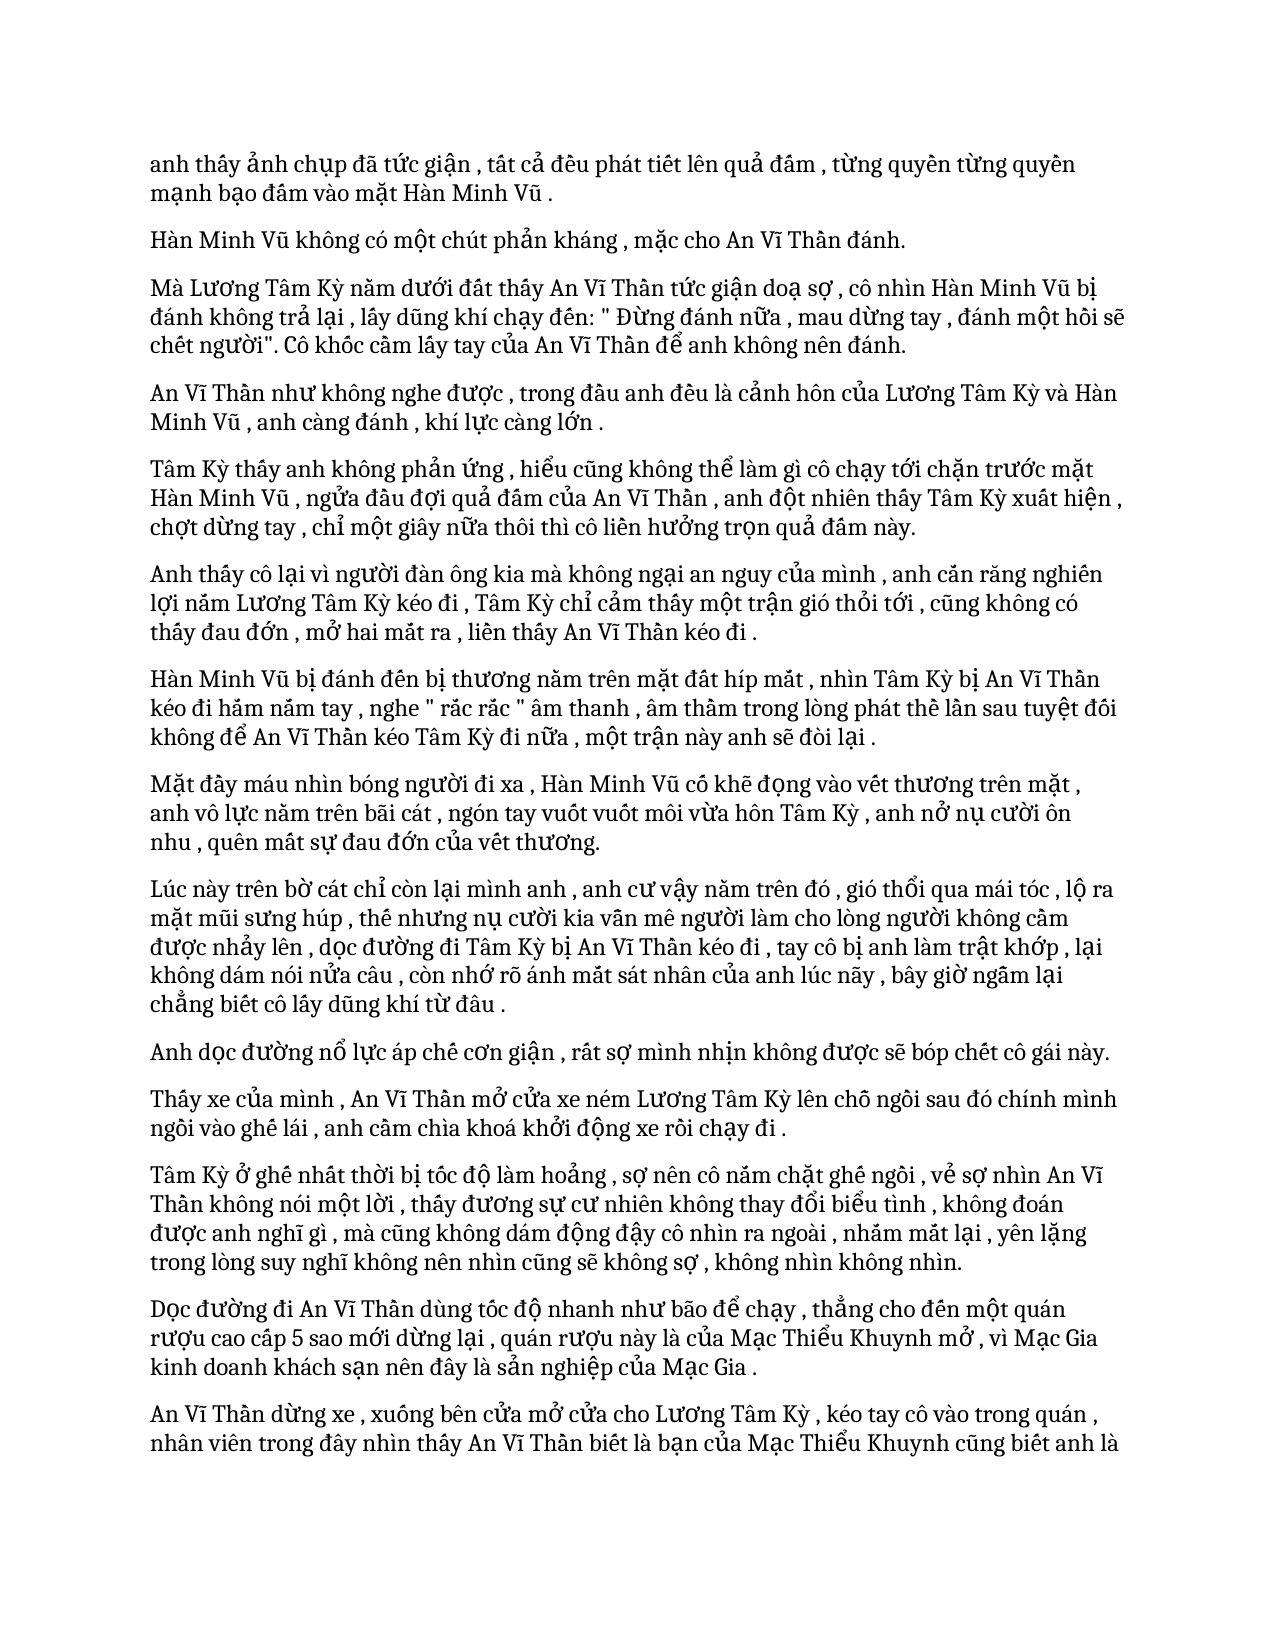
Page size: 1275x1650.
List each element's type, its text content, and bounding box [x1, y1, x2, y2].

text Dọc đường đi An Vĩ Thần dùng tốc độ nhanh như bão để chạy , thẳng cho đến một quán rượu cao cấp 5 sao mới dừng lại , quán rượu này là của Mạc Thiểu Khuynh mở , vì Mạc Gia kinh doanh khách sạn nên đây là sản nghiệp của Mạc Gia . [150, 1295, 1125, 1381]
text Tâm Kỳ thấy anh không phản ứng , hiểu cũng không thể làm gì cô chạy tới chặn trước mặt Hàn Minh Vũ , ngửa đầu đợi quả đấm của An Vĩ Thần , anh đột nhiên thấy Tâm Kỳ xuất hiện , chợt dừng tay , chỉ một giây nữa thôi thì cô liền hưởng trọn quả đấm này. [150, 455, 1125, 541]
text Lúc này trên bờ cát chỉ còn lại mình anh , anh cư vậy nằm trên đó , gió thổi qua mái tóc , lộ ra mặt mũi sưng húp , thế nhưng nụ cười kia vẫn mê người làm cho lòng người không cầm được nhảy lên , dọc đường đi Tâm Kỳ bị An Vĩ Thần kéo đi , tay cô bị anh làm trật khớp , lại không dám nói nửa câu , còn nhớ rõ ánh mắt sát nhân của anh lúc nãy , bây giờ ngẫm lại chẳng biết cô lấy dũng khí từ đâu . [150, 875, 1125, 1019]
text Thấy xe của mình , An Vĩ Thần mở cửa xe ném Lương Tâm Kỳ lên chỗ ngồi sau đó chính mình ngồi vào ghế lái , anh cầm chìa khoá khởi động xe rồi chạy đi . [150, 1085, 1125, 1142]
text An Vĩ Thần như không nghe được , trong đầu anh đều là cảnh hôn của Lương Tâm Kỳ và Hàn Minh Vũ , anh càng đánh , khí lực càng lớn . [150, 379, 1125, 436]
text Hàn Minh Vũ không có một chút phản kháng , mặc cho An Vĩ Thần đánh. [150, 226, 1125, 255]
text Tâm Kỳ ở ghế nhất thời bị tốc độ làm hoảng , sợ nên cô nắm chặt ghế ngồi , vẻ sợ nhìn An Vĩ Thần không nói một lời , thấy đương sự cư nhiên không thay đổi biểu tình , không đoán được anh nghĩ gì , mà cũng không dám động đậy cô nhìn ra ngoài , nhắm mắt lại , yên lặng trong lòng suy nghĩ không nên nhìn cũng sẽ không sợ , không nhìn không nhìn. [150, 1161, 1125, 1276]
text Mà Lương Tâm Kỳ nằm dưới đất thấy An Vĩ Thần tức giận doạ sợ , cô nhìn Hàn Minh Vũ bị đánh không trả lại , lấy dũng khí chạy đến: " Đừng đánh nữa , mau dừng tay , đánh một hồi sẽ chết người". Cô khốc cầm lấy tay của An Vĩ Thần để anh không nên đánh. [150, 274, 1125, 360]
text Anh dọc đường nổ lực áp chế cơn giận , rất sợ mình nhịn không được sẽ bóp chết cô gái này. [150, 1037, 1125, 1066]
text Anh thấy cô lại vì người đàn ông kia mà không ngại an nguy của mình , anh cắn răng nghiến lợi nắm Lương Tâm Kỳ kéo đi , Tâm Kỳ chỉ cảm thấy một trận gió thỏi tới , cũng không có thấy đau đớn , mở hai mắt ra , liền thấy An Vĩ Thần kéo đi . [150, 560, 1125, 646]
text Mặt đầy máu nhìn bóng người đi xa , Hàn Minh Vũ cố khẽ đọng vào vết thương trên mặt , anh vô lực nằm trên bãi cát , ngón tay vuốt vuốt môi vừa hôn Tâm Kỳ , anh nở nụ cười ôn nhu , quên mất sự đau đớn của vết thương. [150, 770, 1125, 856]
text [150, 1400, 1125, 1457]
text Hàn Minh Vũ bị đánh đến bị thương nằm trên mặt đất híp mắt , nhìn Tâm Kỳ bị An Vĩ Thần kéo đi hắm nắm tay , nghe " rắc rắc " âm thanh , âm thầm trong lòng phát thề lần sau tuyệt đối không để An Vĩ Thần kéo Tâm Kỳ đi nữa , một trận này anh sẽ đòi lại . [150, 665, 1125, 751]
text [150, 150, 1125, 207]
